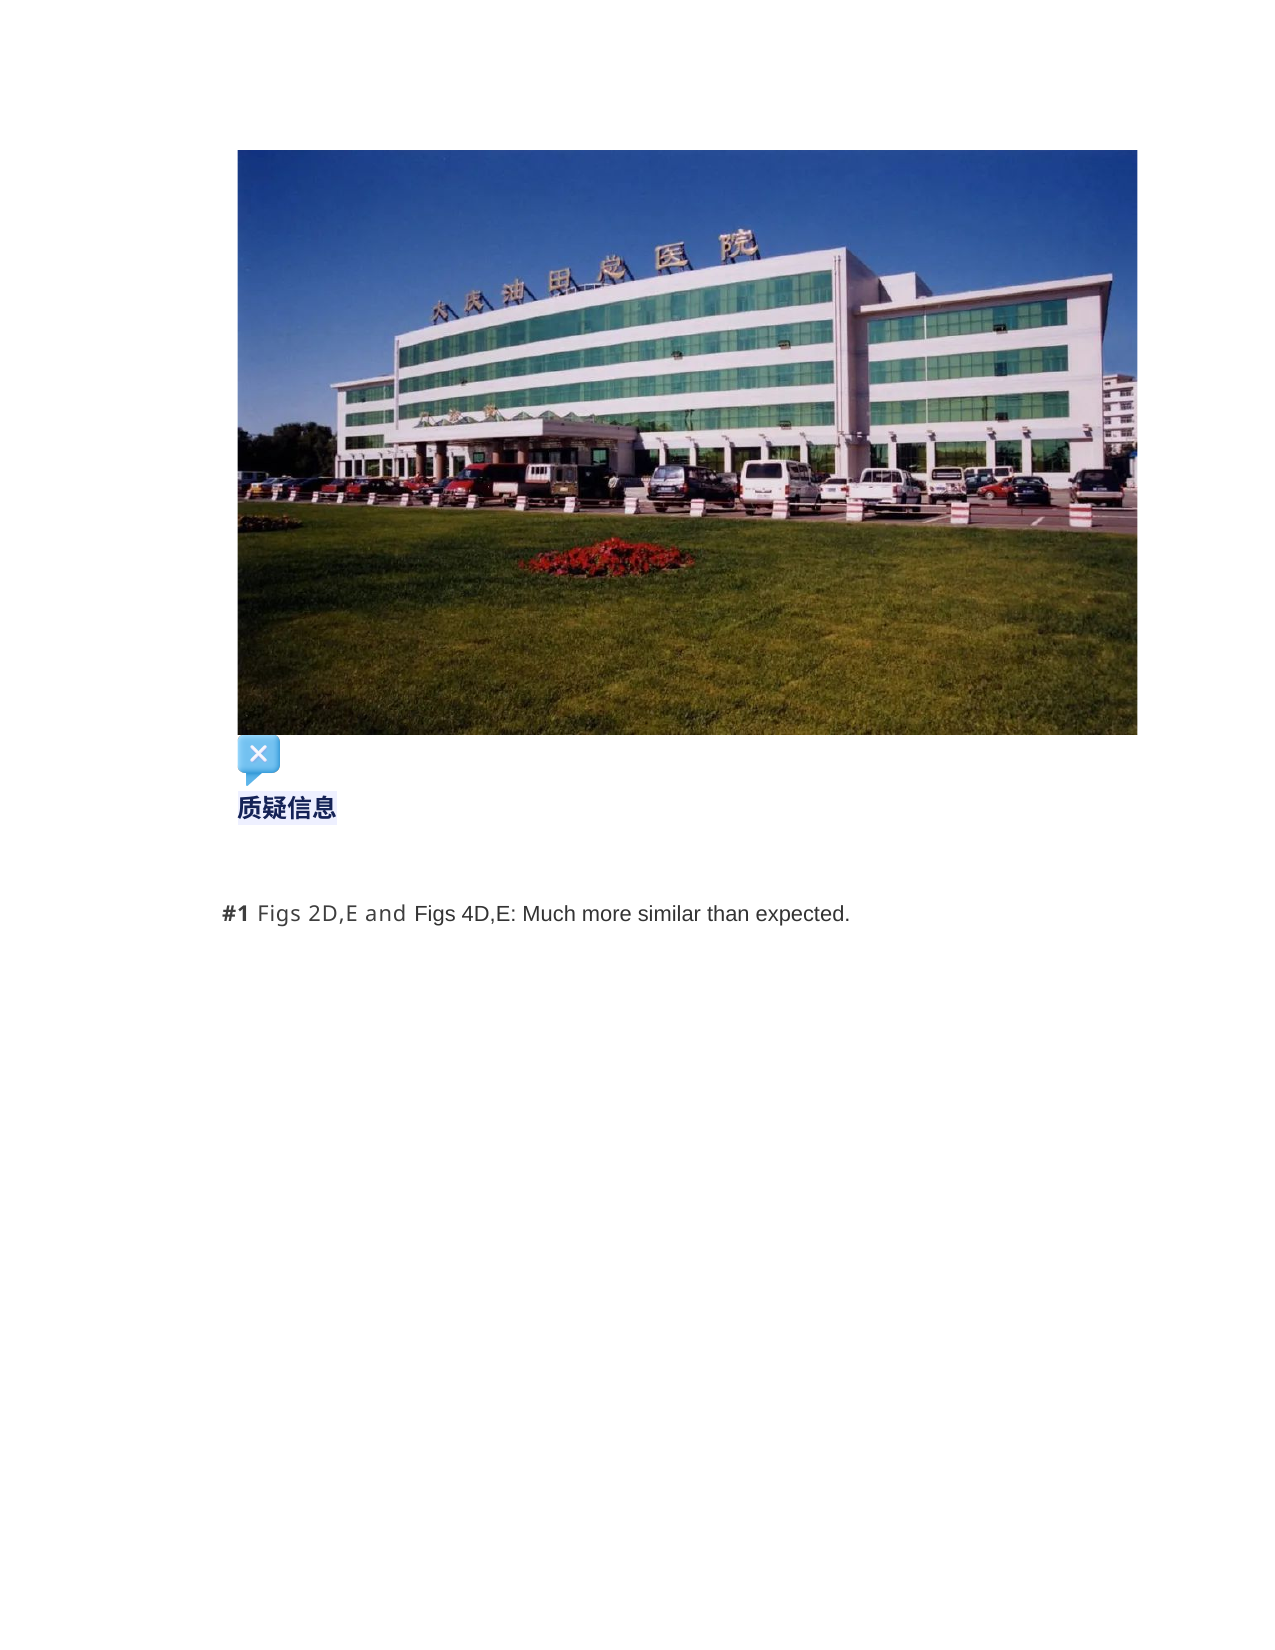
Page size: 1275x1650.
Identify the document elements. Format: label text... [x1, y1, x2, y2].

text 质疑信息 [237, 785, 1044, 825]
text #1 Figs 2D,E and Figs 4D,E: Much more similar than expected. [222, 881, 1053, 928]
picture [237, 150, 1138, 786]
